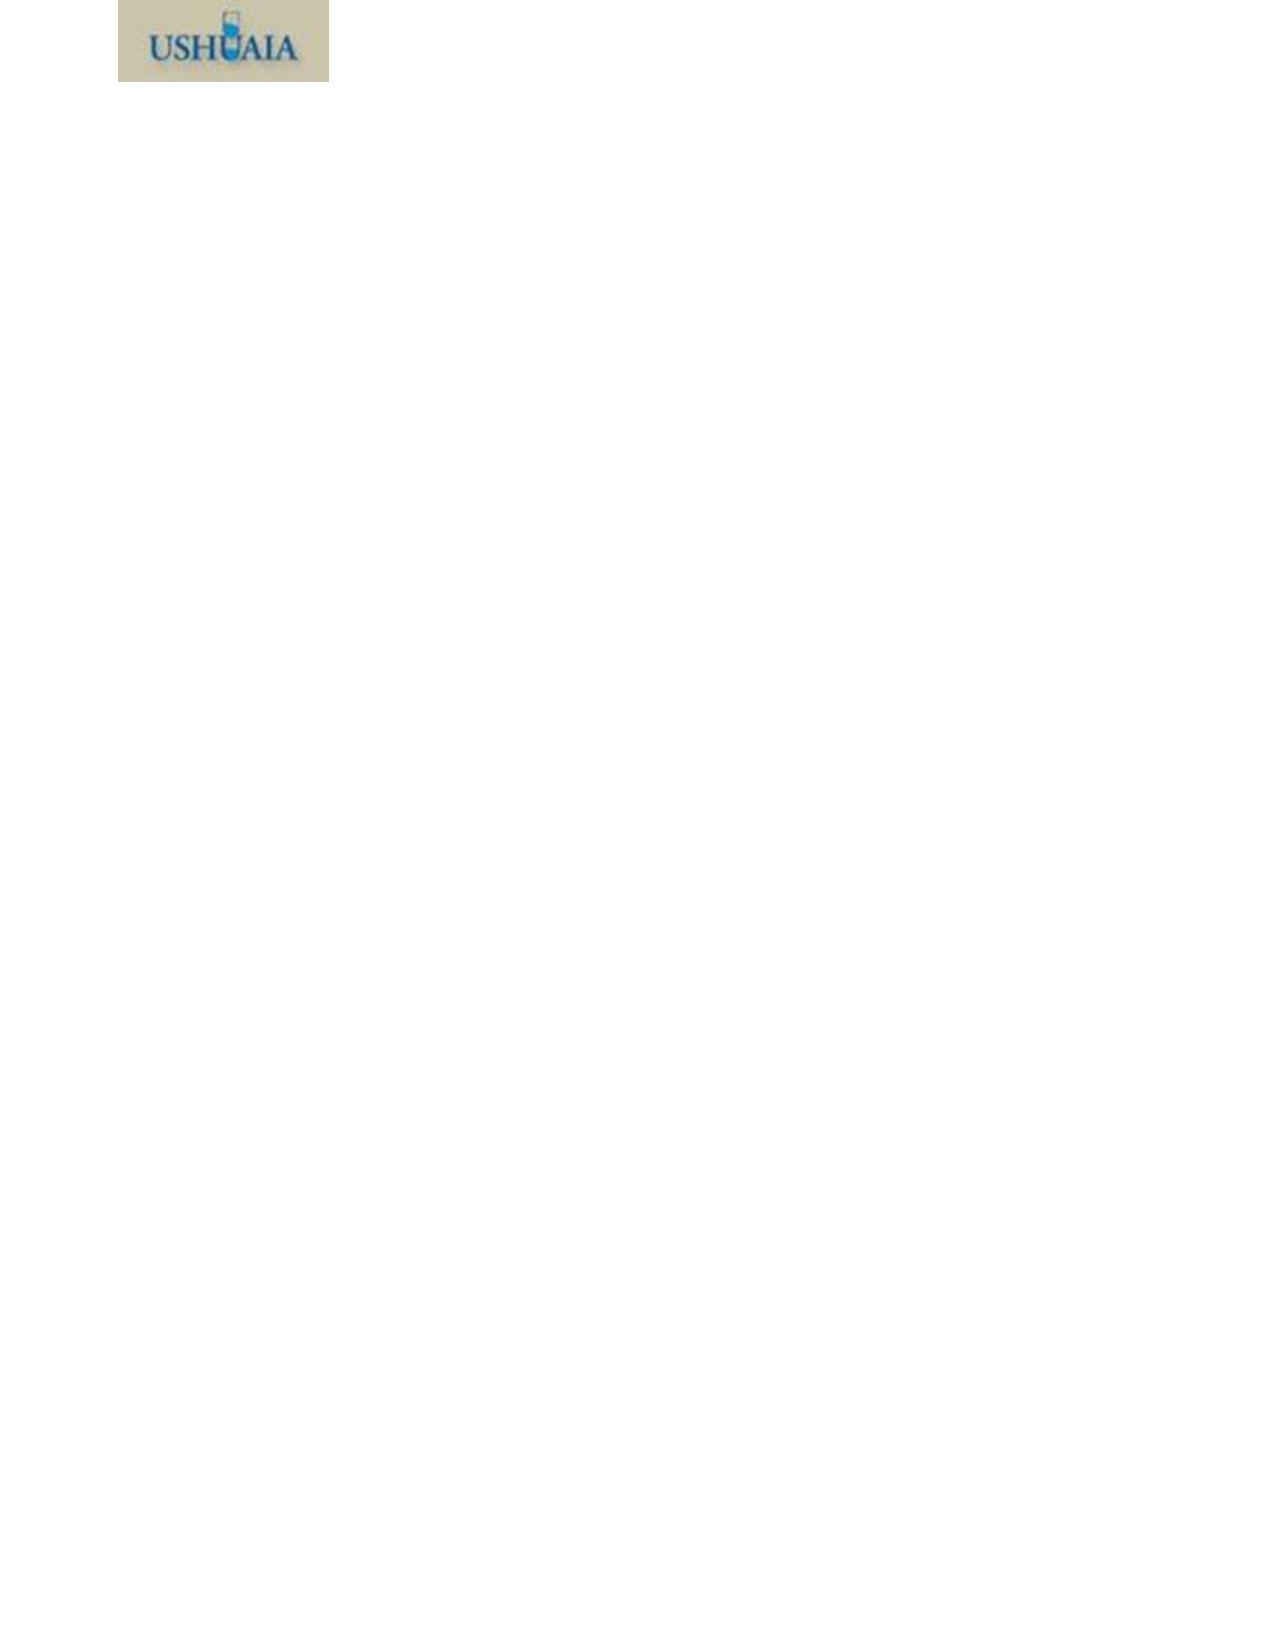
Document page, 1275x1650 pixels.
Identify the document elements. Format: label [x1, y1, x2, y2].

picture [118, 0, 329, 82]
